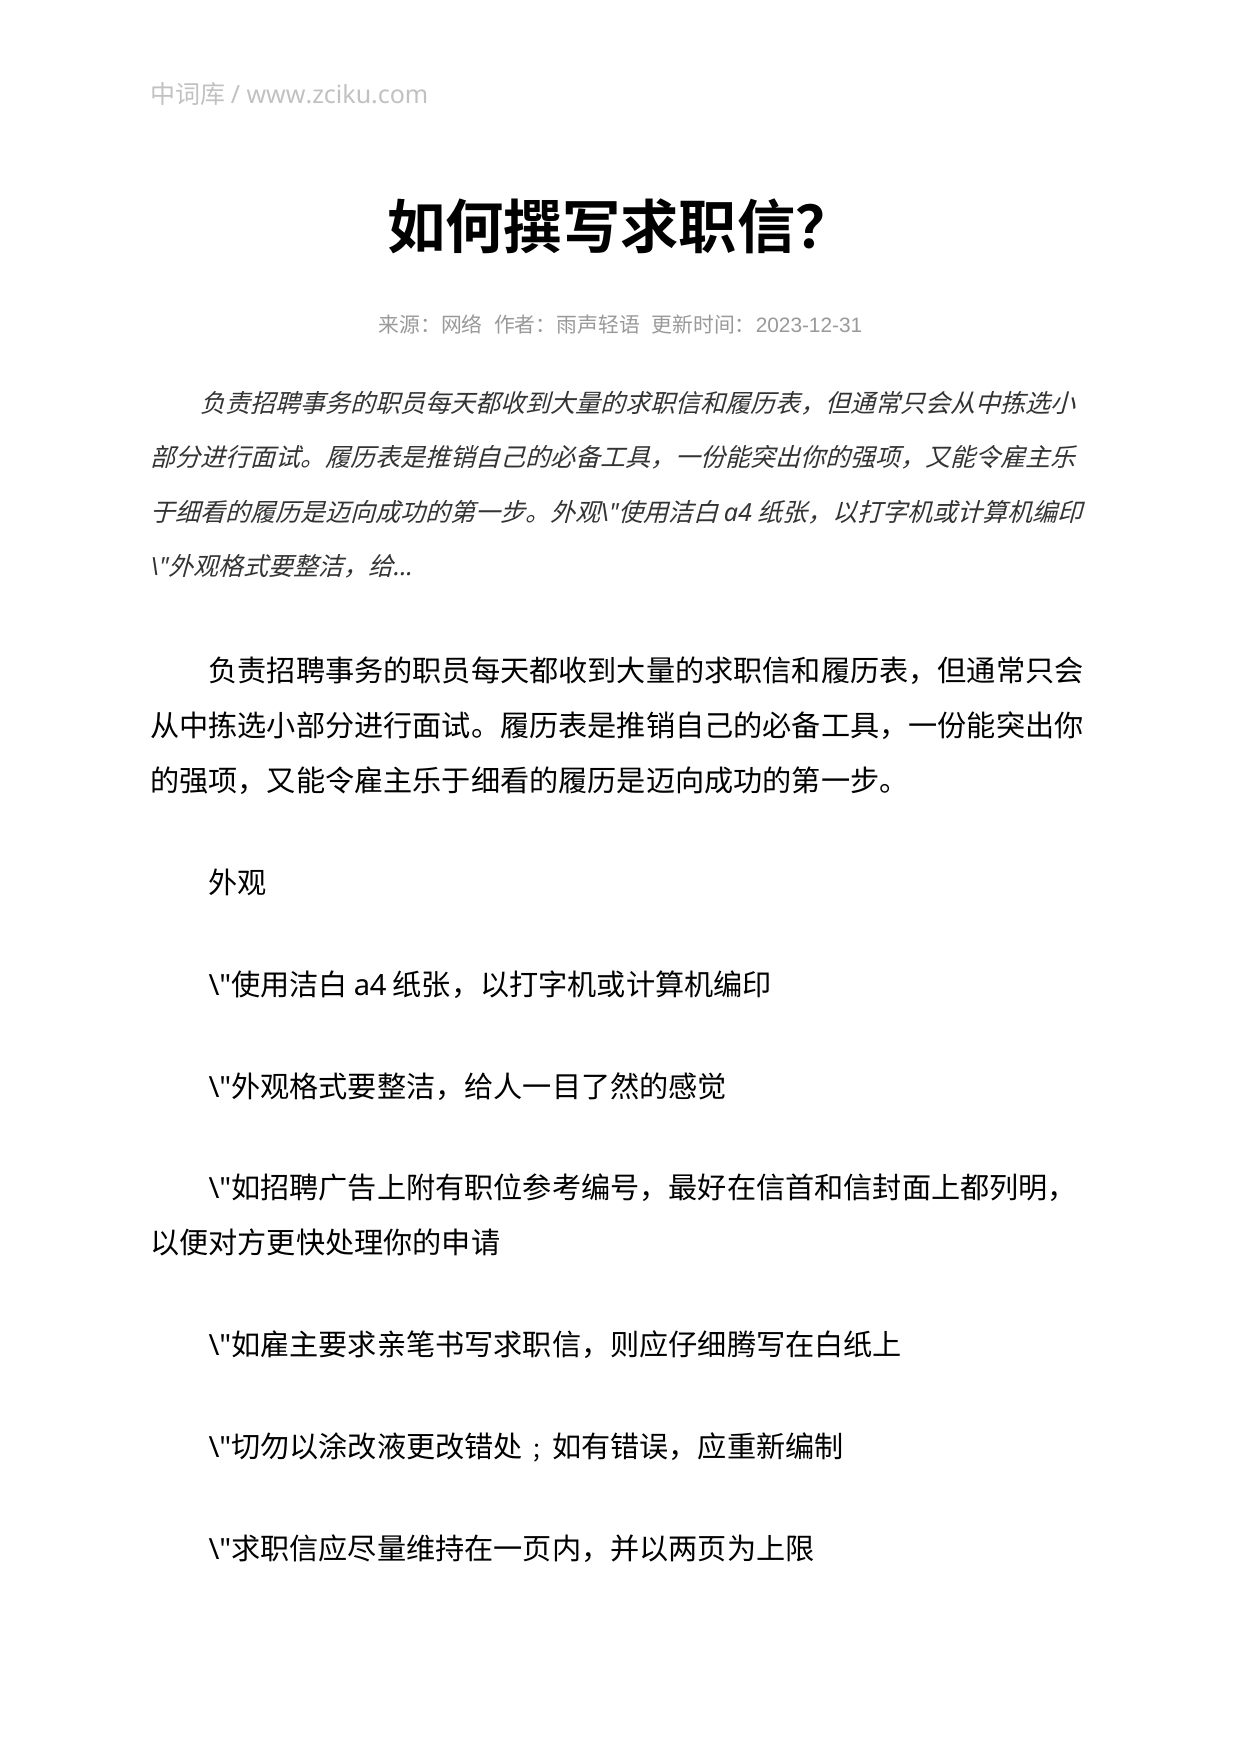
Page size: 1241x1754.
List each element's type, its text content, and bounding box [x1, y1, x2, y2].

text 外观 [150, 859, 1090, 902]
text \"切勿以涂改液更改错处﹔如有错误，应重新编制 [150, 1424, 1090, 1466]
subtitle 如何撰写求职信？ [150, 181, 1090, 266]
text \"使用洁白a4纸张，以打字机或计算机编印 [150, 961, 1090, 1003]
text \"外观格式要整洁，给人一目了然的感觉 [150, 1063, 1090, 1106]
text 负责招聘事务的职员每天都收到大量的求职信和履历表，但通常只会从中拣选小部分进行面试。履历表是推销自己的必备工具，一份能突出你的强项，又能令雇主乐于细看的履历是迈向成功的第一步。 [150, 648, 1090, 800]
text 来源：网络 作者：雨声轻语 更新时间：2023-12-31 [150, 313, 1090, 337]
text \"如招聘广告上附有职位参考编号，最好在信首和信封面上都列明，以便对方更快处理你的申请 [150, 1165, 1090, 1262]
text 负责招聘事务的职员每天都收到大量的求职信和履历表，但通常只会从中拣选小部分进行面试。履历表是推销自己的必备工具，一份能突出你的强项，又能令雇主乐于细看的履历是迈向成功的第一步。外观\"使用洁白a4纸张，以打字机或计算机编印\"外观格式要整洁，给... [150, 383, 1090, 583]
text \"求职信应尽量维持在一页内，并以两页为上限 [150, 1526, 1090, 1568]
text \"如雇主要求亲笔书写求职信，则应仔细腾写在白纸上 [150, 1322, 1090, 1364]
